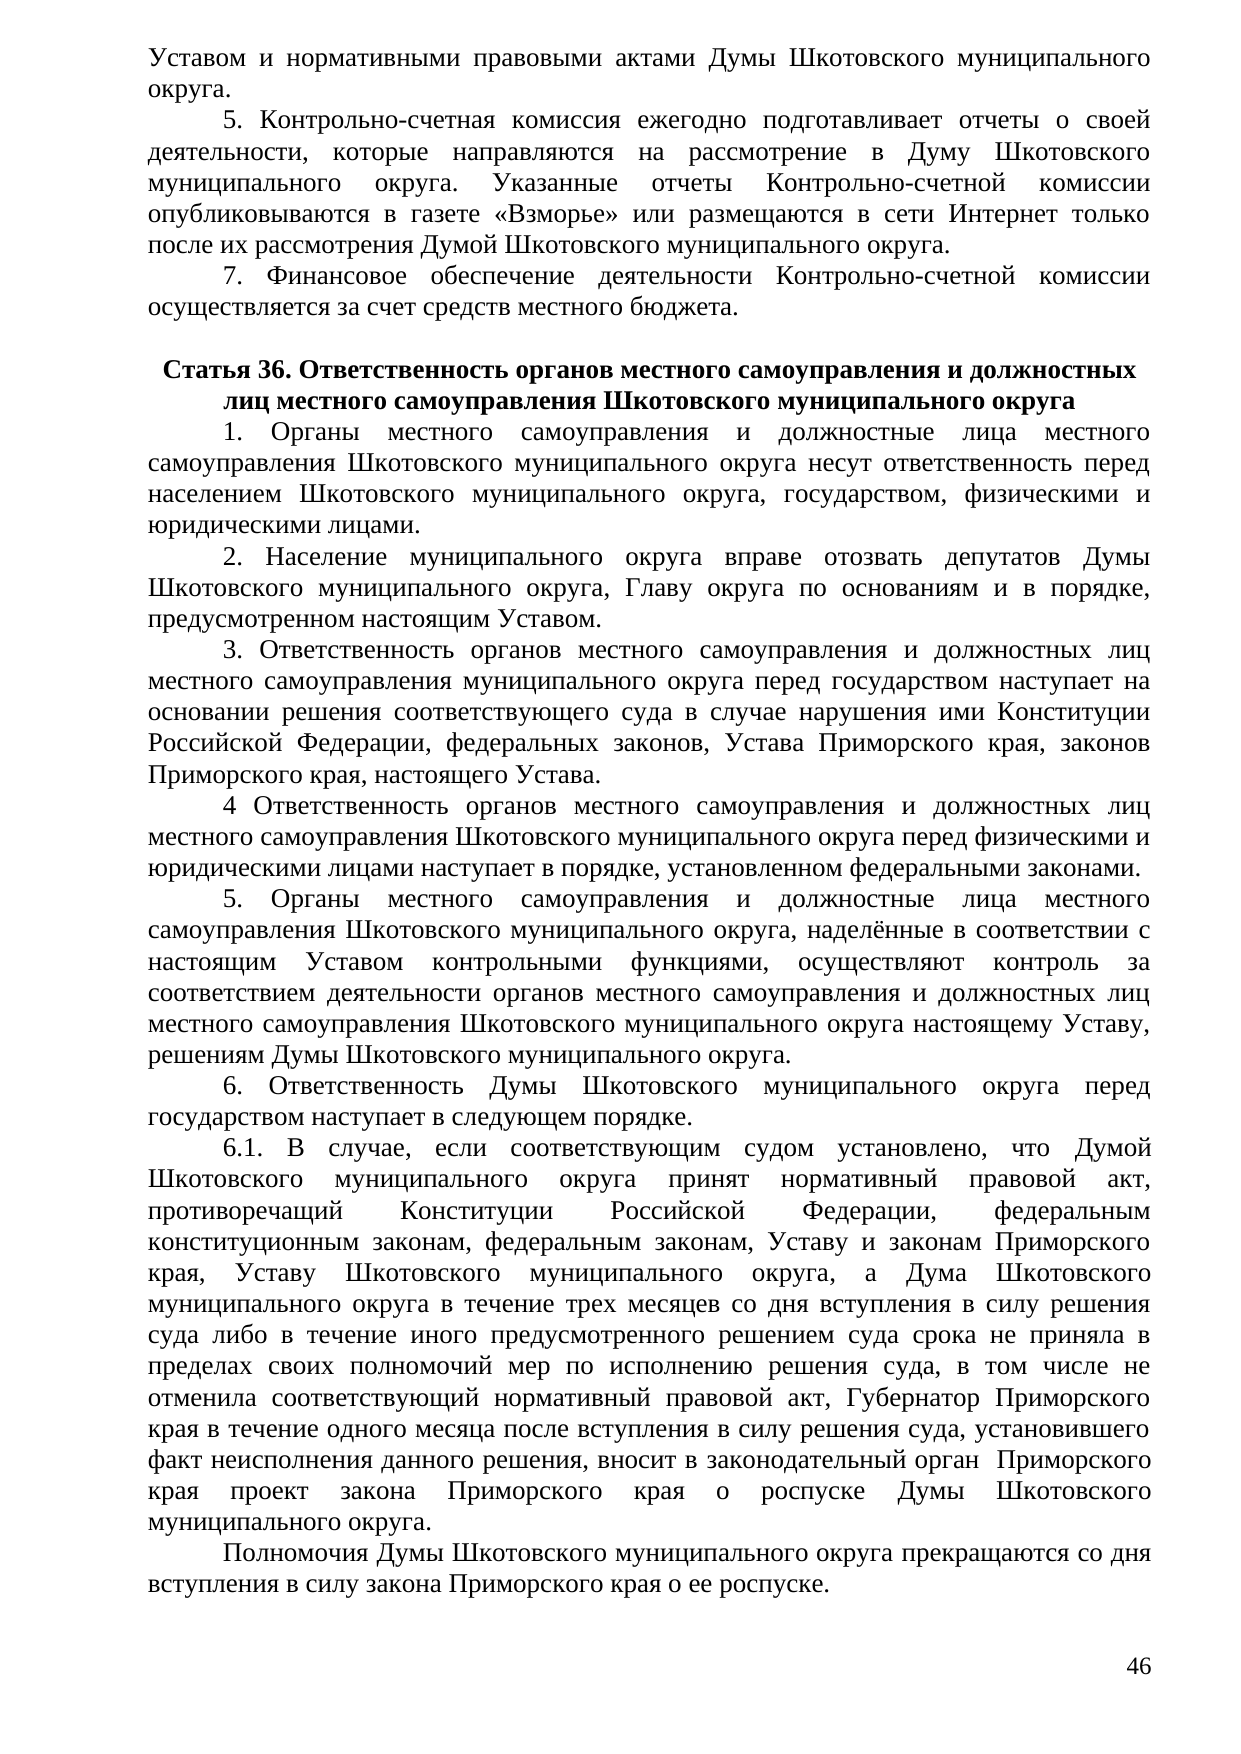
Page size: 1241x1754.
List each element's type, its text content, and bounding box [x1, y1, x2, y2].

text 5. Органы местного самоуправления и должностные лица местного самоуправления Шкотовского муниципального округа, наделённые в соответствии с настоящим Уставом контрольными функциями, осуществляют контроль за соответствием деятельности органов местного самоуправления и должностных лиц местного самоуправления Шкотовского муниципального округа настоящему Уставу, решениям Думы Шкотовского муниципального округа. [148, 882, 1152, 1069]
text 6. Ответственность Думы Шкотовского муниципального округа перед государством наступает в следующем порядке. [148, 1069, 1152, 1131]
text 3. Ответственность органов местного самоуправления и должностных лиц местного самоуправления муниципального округа перед государством наступает на основании решения соответствующего суда в случае нарушения ими Конституции Российской Федерации, федеральных законов, Устава Приморского края, законов Приморского края, настоящего Устава. [148, 633, 1152, 789]
text 4 Ответственность органов местного самоуправления и должностных лиц местного самоуправления Шкотовского муниципального округа перед физическими и юридическими лицами наступает в порядке, установленном федеральными законами. [148, 789, 1152, 882]
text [148, 41, 1152, 104]
text Статья 36. Ответственность органов местного самоуправления и должностных лиц местного самоуправления Шкотовского муниципального округа [148, 353, 1152, 415]
text 7. Финансовое обеспечение деятельности Контрольно-счетной комиссии осуществляется за счет средств местного бюджета. [148, 259, 1152, 322]
text 5. Контрольно-счетная комиссия ежегодно подготавливает отчеты о своей деятельности, которые направляются на рассмотрение в Думу Шкотовского муниципального округа. Указанные отчеты Контрольно-счетной комиссии опубликовываются в газете «Взморье» или размещаются в сети Интернет только после их рассмотрения Думой Шкотовского муниципального округа. [148, 104, 1152, 259]
text 2. Население муниципального округа вправе отозвать депутатов Думы Шкотовского муниципального округа, Главу округа по основаниям и в порядке, предусмотренном настоящим Уставом. [148, 540, 1152, 633]
text 1. Органы местного самоуправления и должностные лица местного самоуправления Шкотовского муниципального округа несут ответственность перед населением Шкотовского муниципального округа, государством, физическими и юридическими лицами. [148, 415, 1152, 540]
text 6.1. В случае, если соответствующим судом установлено, что Думой Шкотовского муниципального округа принят нормативный правовой акт, противоречащий Конституции Российской Федерации, федеральным конституционным законам, федеральным законам, Уставу и законам Приморского края, Уставу Шкотовского муниципального округа, а Дума Шкотовского муниципального округа в течение трех месяцев со дня вступления в силу решения суда либо в течение иного предусмотренного решением суда срока не приняла в пределах своих полномочий мер по исполнению решения суда, в том числе не отменила соответствующий нормативный правовой акт, Губернатор Приморского края в течение одного месяца после вступления в силу решения суда, установившего факт неисполнения данного решения, вносит в законодательный орган Приморского края проект закона Приморского края о роспуске Думы Шкотовского муниципального округа. [148, 1131, 1152, 1536]
text Полномочия Думы Шкотовского муниципального округа прекращаются со дня вступления в силу закона Приморского края о ее роспуске. [148, 1536, 1152, 1599]
